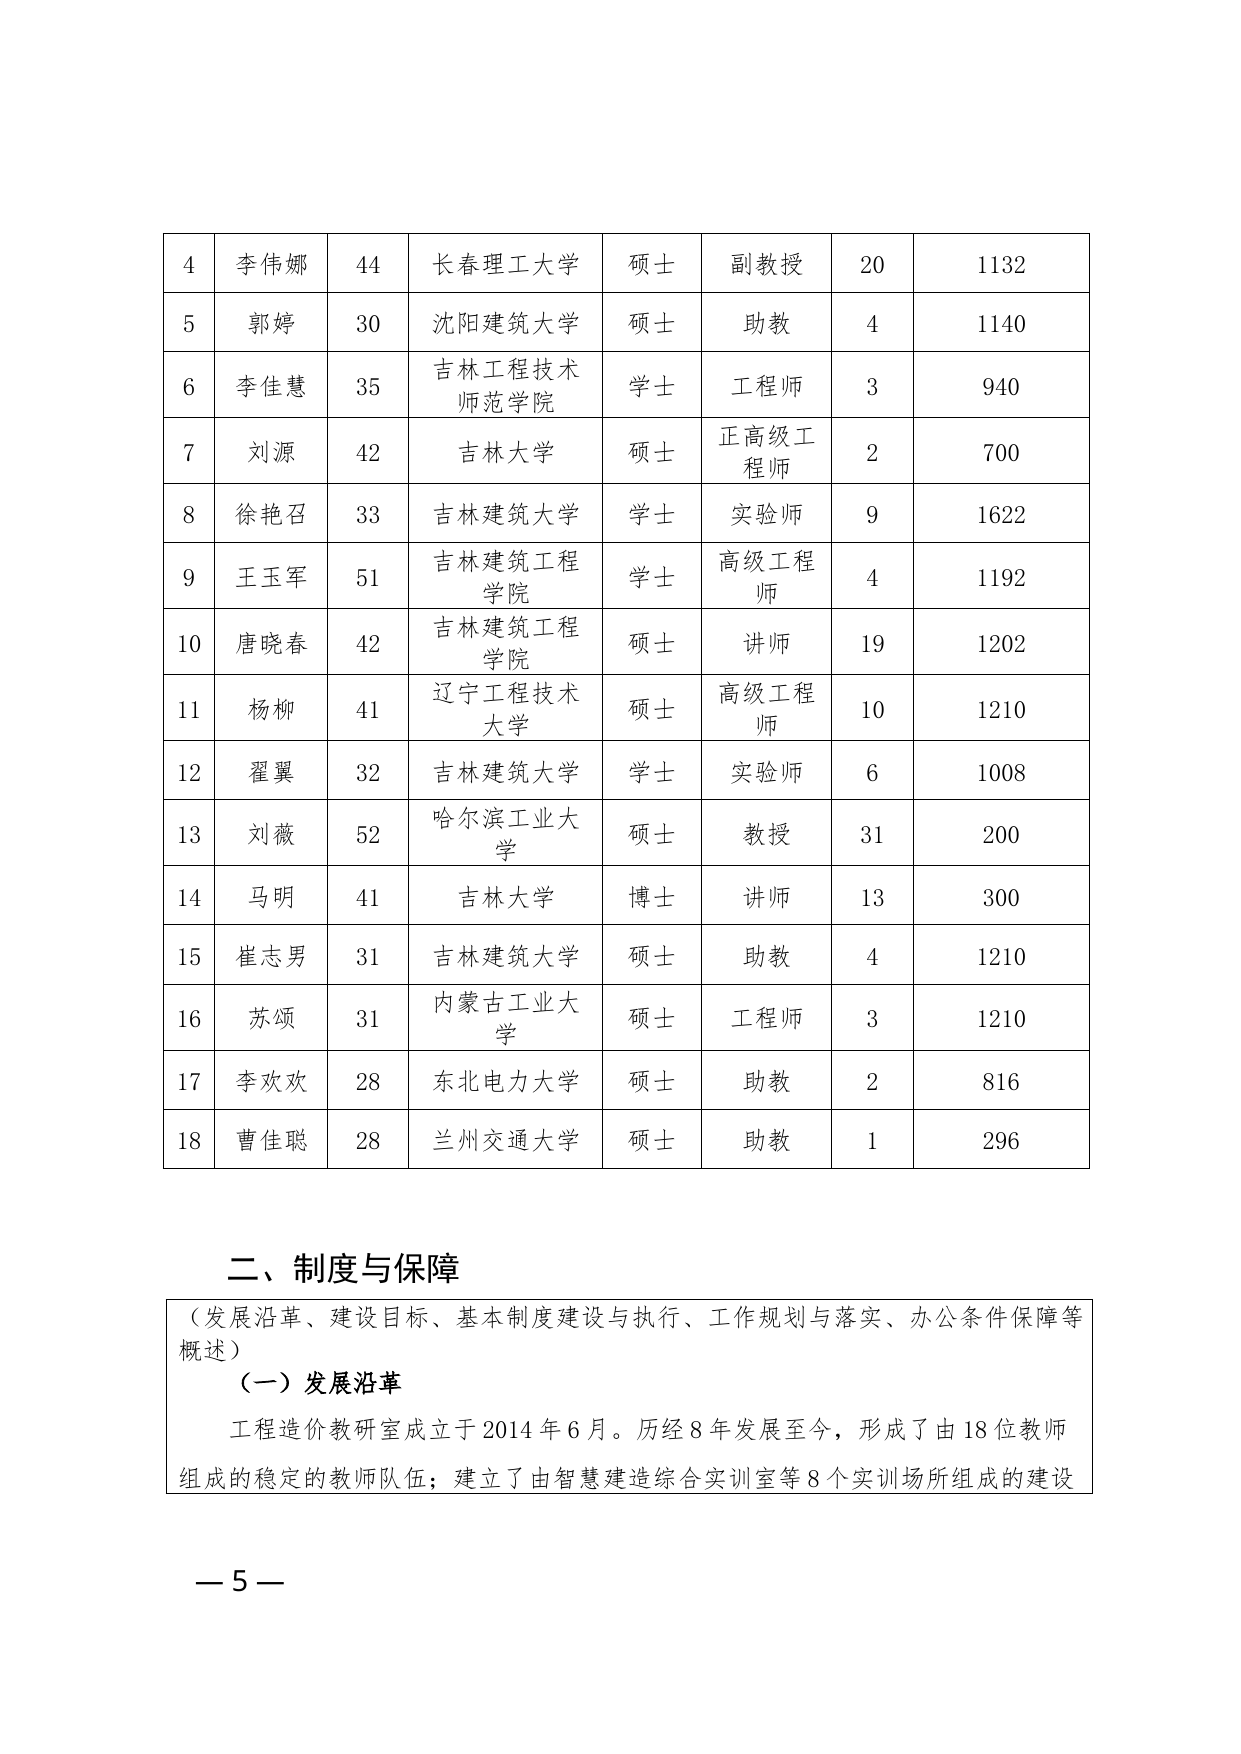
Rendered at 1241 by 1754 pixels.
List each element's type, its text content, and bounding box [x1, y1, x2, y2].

table_cell 沈阳建筑大学 [409, 293, 602, 351]
table_cell 3 [832, 985, 913, 1049]
table_cell 1008 [914, 741, 1089, 799]
table_cell 18 [164, 1110, 214, 1168]
table_cell 200 [914, 800, 1089, 865]
table_cell 35 [328, 352, 408, 417]
table_cell 42 [328, 609, 408, 674]
table_cell 哈尔滨工业大学 [409, 800, 602, 865]
table_cell 学士 [603, 741, 701, 799]
table_cell 高级工程师 [702, 675, 831, 740]
table_cell 11 [164, 675, 214, 740]
table_cell 296 [914, 1110, 1089, 1168]
table_cell 51 [328, 543, 408, 608]
table_cell 助教 [702, 1051, 831, 1108]
table_cell 刘源 [215, 418, 327, 483]
table_cell 700 [914, 418, 1089, 483]
table_cell 苏颂 [215, 985, 327, 1049]
table_cell 15 [164, 925, 214, 983]
table_cell 王玉军 [215, 543, 327, 608]
table_cell 28 [328, 1110, 408, 1168]
table_cell 学士 [603, 484, 701, 542]
table_cell 5 [164, 293, 214, 351]
table_cell 9 [832, 484, 913, 542]
table_cell 辽宁工程技术大学 [409, 675, 602, 740]
table_cell 李伟娜 [215, 234, 327, 292]
table_cell 硕士 [603, 418, 701, 483]
table_cell 李佳慧 [215, 352, 327, 417]
table_cell 翟翼 [215, 741, 327, 799]
table_cell 4 [832, 925, 913, 983]
table_cell 博士 [603, 866, 701, 924]
table_cell 硕士 [603, 800, 701, 865]
table_cell 学士 [603, 352, 701, 417]
table_cell 3 [832, 352, 913, 417]
table_cell 学士 [603, 543, 701, 608]
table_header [167, 1300, 1092, 1493]
table_cell 杨柳 [215, 675, 327, 740]
table_cell 硕士 [603, 985, 701, 1049]
table_cell 19 [832, 609, 913, 674]
table_cell 吉林大学 [409, 866, 602, 924]
table_cell 硕士 [603, 293, 701, 351]
table_cell 实验师 [702, 484, 831, 542]
table_cell 41 [328, 866, 408, 924]
table_cell 20 [832, 234, 913, 292]
table_cell 兰州交通大学 [409, 1110, 602, 1168]
table_cell 徐艳召 [215, 484, 327, 542]
table_cell 6 [164, 352, 214, 417]
table_cell 硕士 [603, 1051, 701, 1108]
table_cell 17 [164, 1051, 214, 1108]
table_cell 硕士 [603, 925, 701, 983]
table_cell 1192 [914, 543, 1089, 608]
table_cell 30 [328, 293, 408, 351]
table_cell 郭婷 [215, 293, 327, 351]
table_cell 实验师 [702, 741, 831, 799]
table_cell 1 [832, 1110, 913, 1168]
table_cell 1210 [914, 675, 1089, 740]
table_cell 41 [328, 675, 408, 740]
table_cell 13 [832, 866, 913, 924]
table_cell 2 [832, 1051, 913, 1108]
table_cell 7 [164, 418, 214, 483]
table_cell 吉林建筑大学 [409, 484, 602, 542]
table_cell 吉林建筑工程学院 [409, 609, 602, 674]
table_cell 1210 [914, 925, 1089, 983]
table_cell 工程师 [702, 985, 831, 1049]
table_cell 工程师 [702, 352, 831, 417]
table_cell 助教 [702, 1110, 831, 1168]
table_cell 马明 [215, 866, 327, 924]
table_cell 4 [164, 234, 214, 292]
table_cell 6 [832, 741, 913, 799]
table_cell 1202 [914, 609, 1089, 674]
table_cell 4 [832, 293, 913, 351]
table_cell 吉林工程技术师范学院 [409, 352, 602, 417]
table_cell 长春理工大学 [409, 234, 602, 292]
table_cell 东北电力大学 [409, 1051, 602, 1108]
table_cell 1210 [914, 985, 1089, 1049]
table_cell 28 [328, 1051, 408, 1108]
table_cell 940 [914, 352, 1089, 417]
table_cell 吉林建筑大学 [409, 925, 602, 983]
table_cell 吉林大学 [409, 418, 602, 483]
table_cell 曹佳聪 [215, 1110, 327, 1168]
table_cell 吉林建筑大学 [409, 741, 602, 799]
table_cell 1132 [914, 234, 1089, 292]
table_cell 讲师 [702, 866, 831, 924]
table_cell 高级工程师 [702, 543, 831, 608]
table_cell 2 [832, 418, 913, 483]
table_cell 44 [328, 234, 408, 292]
table_cell 4 [832, 543, 913, 608]
table_cell 崔志男 [215, 925, 327, 983]
table_cell 13 [164, 800, 214, 865]
table_cell 31 [328, 925, 408, 983]
table_cell 32 [328, 741, 408, 799]
table_cell 8 [164, 484, 214, 542]
table_cell 李欢欢 [215, 1051, 327, 1108]
table_cell 唐晓春 [215, 609, 327, 674]
table_cell 硕士 [603, 1110, 701, 1168]
table_cell 1622 [914, 484, 1089, 542]
table_cell 硕士 [603, 675, 701, 740]
table_cell 硕士 [603, 234, 701, 292]
table_cell 42 [328, 418, 408, 483]
table_cell 14 [164, 866, 214, 924]
table_cell 助教 [702, 925, 831, 983]
table_cell 12 [164, 741, 214, 799]
table_cell 教授 [702, 800, 831, 865]
table_cell 10 [832, 675, 913, 740]
table_cell 816 [914, 1051, 1089, 1108]
table_cell 讲师 [702, 609, 831, 674]
table_cell 内蒙古工业大学 [409, 985, 602, 1049]
table_cell 助教 [702, 293, 831, 351]
table_cell 正高级工程师 [702, 418, 831, 483]
table_cell 52 [328, 800, 408, 865]
table_cell 副教授 [702, 234, 831, 292]
table_cell 33 [328, 484, 408, 542]
table_cell 10 [164, 609, 214, 674]
table_cell 16 [164, 985, 214, 1049]
table_cell 吉林建筑工程学院 [409, 543, 602, 608]
text 二、制度与保障 [165, 1234, 1093, 1299]
table_cell 31 [832, 800, 913, 865]
table_cell 300 [914, 866, 1089, 924]
table_cell 硕士 [603, 609, 701, 674]
table_cell 31 [328, 985, 408, 1049]
table_cell 1140 [914, 293, 1089, 351]
table_cell 9 [164, 543, 214, 608]
table_cell 刘薇 [215, 800, 327, 865]
